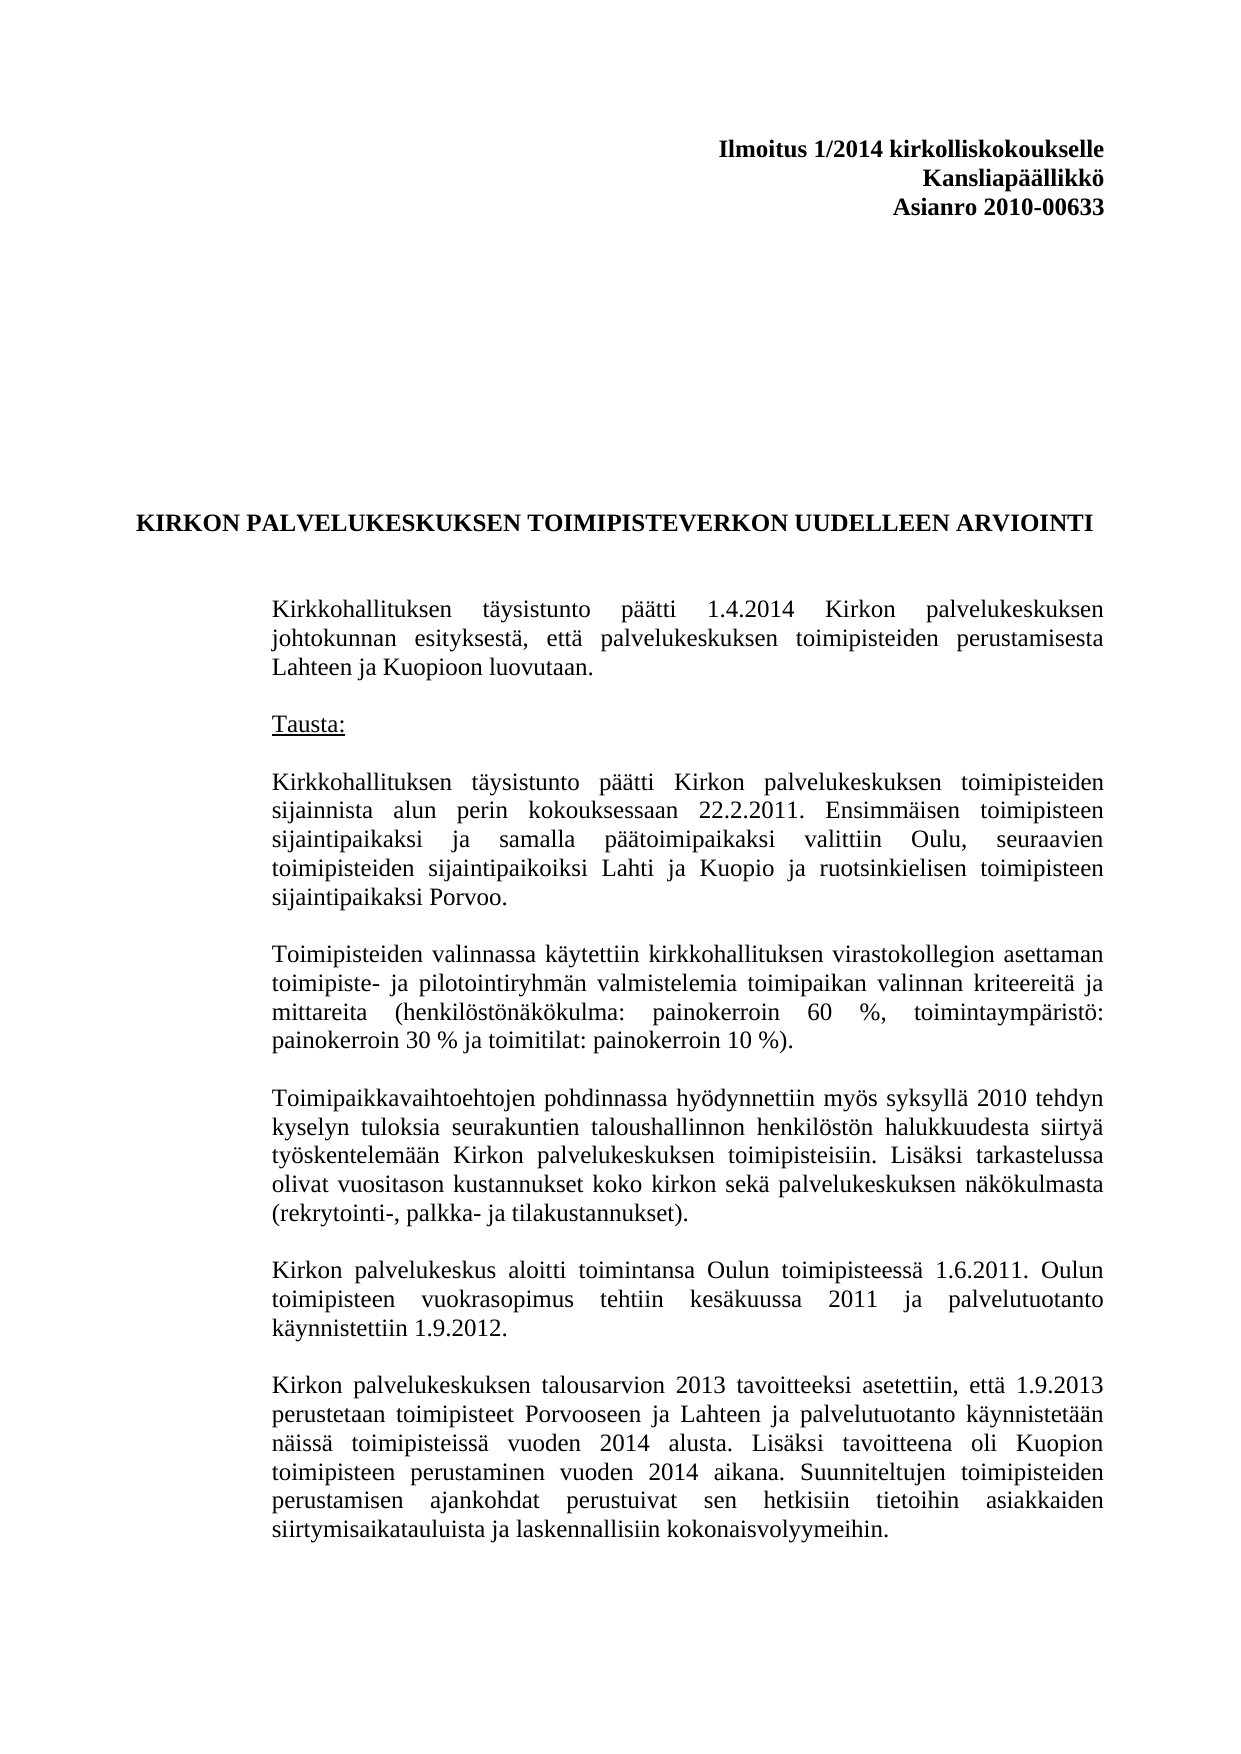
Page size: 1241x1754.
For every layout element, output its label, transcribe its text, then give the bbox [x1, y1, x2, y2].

text Tausta: [272, 709, 1104, 738]
text Kirkkohallituksen täysistunto päätti Kirkon palvelukeskuksen toimipisteiden sijainnista alun perin kokouksessaan 22.2.2011. Ensimmäisen toimipisteen sijaintipaikaksi ja samalla päätoimipaikaksi valittiin Oulu, seuraavien toimipisteiden sijaintipaikoiksi Lahti ja Kuopio ja ruotsinkielisen toimipisteen sijaintipaikaksi Porvoo. [272, 767, 1104, 911]
text Toimipaikkavaihtoehtojen pohdinnassa hyödynnettiin myös syksyllä 2010 tehdyn kyselyn tuloksia seurakuntien taloushallinnon henkilöstön halukkuudesta siirtyä työskentelemään Kirkon palvelukeskuksen toimipisteisiin. Lisäksi tarkastelussa olivat vuositason kustannukset koko kirkon sekä palvelukeskuksen näkökulmasta (rekrytointi-, palkka- ja tilakustannukset). [272, 1083, 1104, 1227]
text Ilmoitus 1/2014 kirkolliskokoukselle [136, 134, 1104, 163]
text Toimipisteiden valinnassa käytettiin kirkkohallituksen virastokollegion asettaman toimipiste- ja pilotointiryhmän valmistelemia toimipaikan valinnan kriteereitä ja mittareita (henkilöstönäkökulma: painokerroin 60 %, toimintaympäristö: painokerroin 30 % ja toimitilat: painokerroin 10 %). [272, 939, 1104, 1054]
text Asianro 2010-00633 [136, 192, 1104, 221]
text Kirkon palvelukeskus aloitti toimintansa Oulun toimipisteessä 1.6.2011. Oulun toimipisteen vuokrasopimus tehtiin kesäkuussa 2011 ja palvelutuotanto käynnistettiin 1.9.2012. [272, 1256, 1104, 1342]
text Kansliapäällikkö [136, 163, 1104, 192]
text Kirkkohallituksen täysistunto päätti 1.4.2014 Kirkon palvelukeskuksen johtokunnan esityksestä, että palvelukeskuksen toimipisteiden perustamisesta Lahteen ja Kuopioon luovutaan. [272, 594, 1104, 681]
text Kirkon palvelukeskuksen talousarvion 2013 tavoitteeksi asetettiin, että 1.9.2013 perustetaan toimipisteet Porvooseen ja Lahteen ja palvelutuotanto käynnistetään näissä toimipisteissä vuoden 2014 alusta. Lisäksi tavoitteena oli Kuopion toimipisteen perustaminen vuoden 2014 aikana. Suunniteltujen toimipisteiden perustamisen ajankohdat perustuivat sen hetkisiin tietoihin asiakkaiden siirtymisaikatauluista ja laskennallisiin kokonaisvolyymeihin. [272, 1371, 1104, 1543]
text KIRKON PALVELUKESKUKSEN TOIMIPISTEVERKON UUDELLEEN ARVIOINTI [136, 508, 1104, 537]
